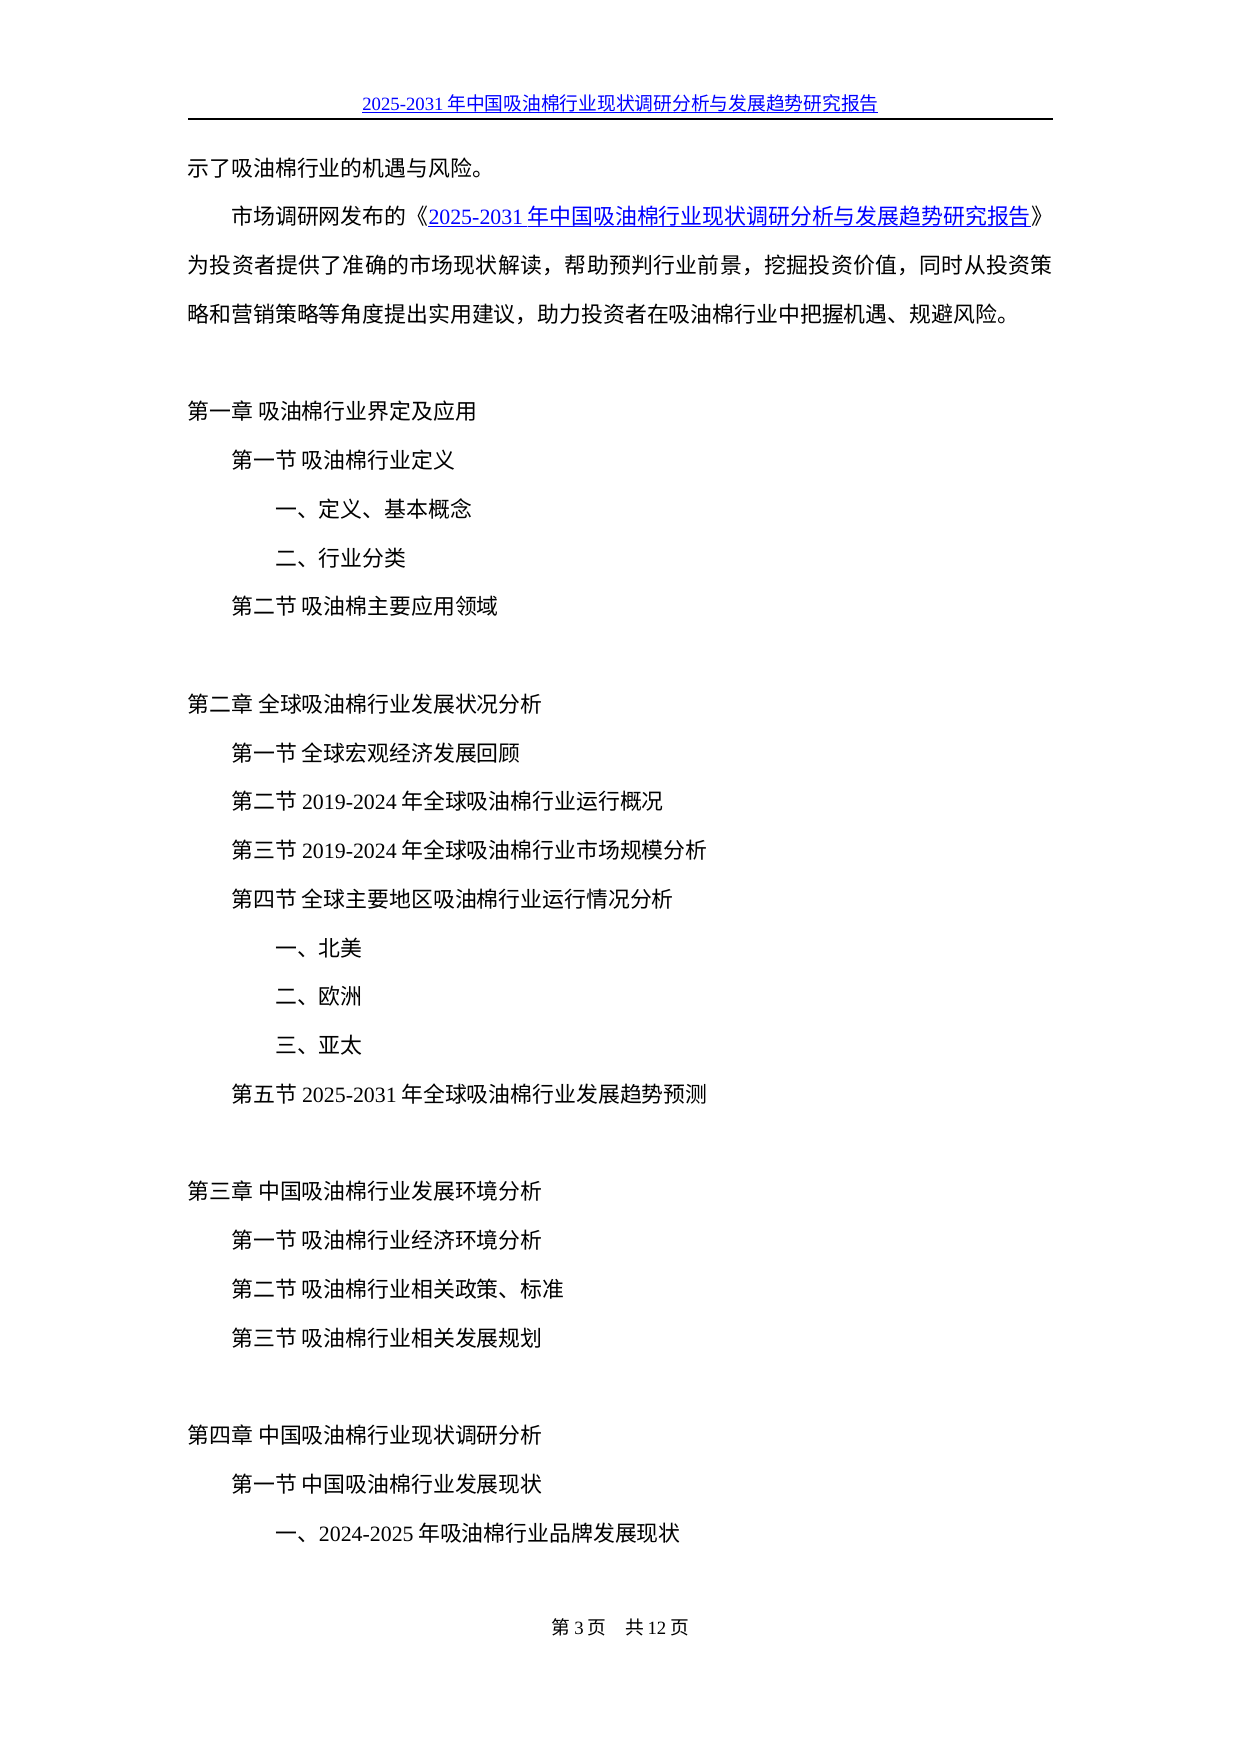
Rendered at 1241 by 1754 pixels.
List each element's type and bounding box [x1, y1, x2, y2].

text [187, 150, 1053, 1548]
